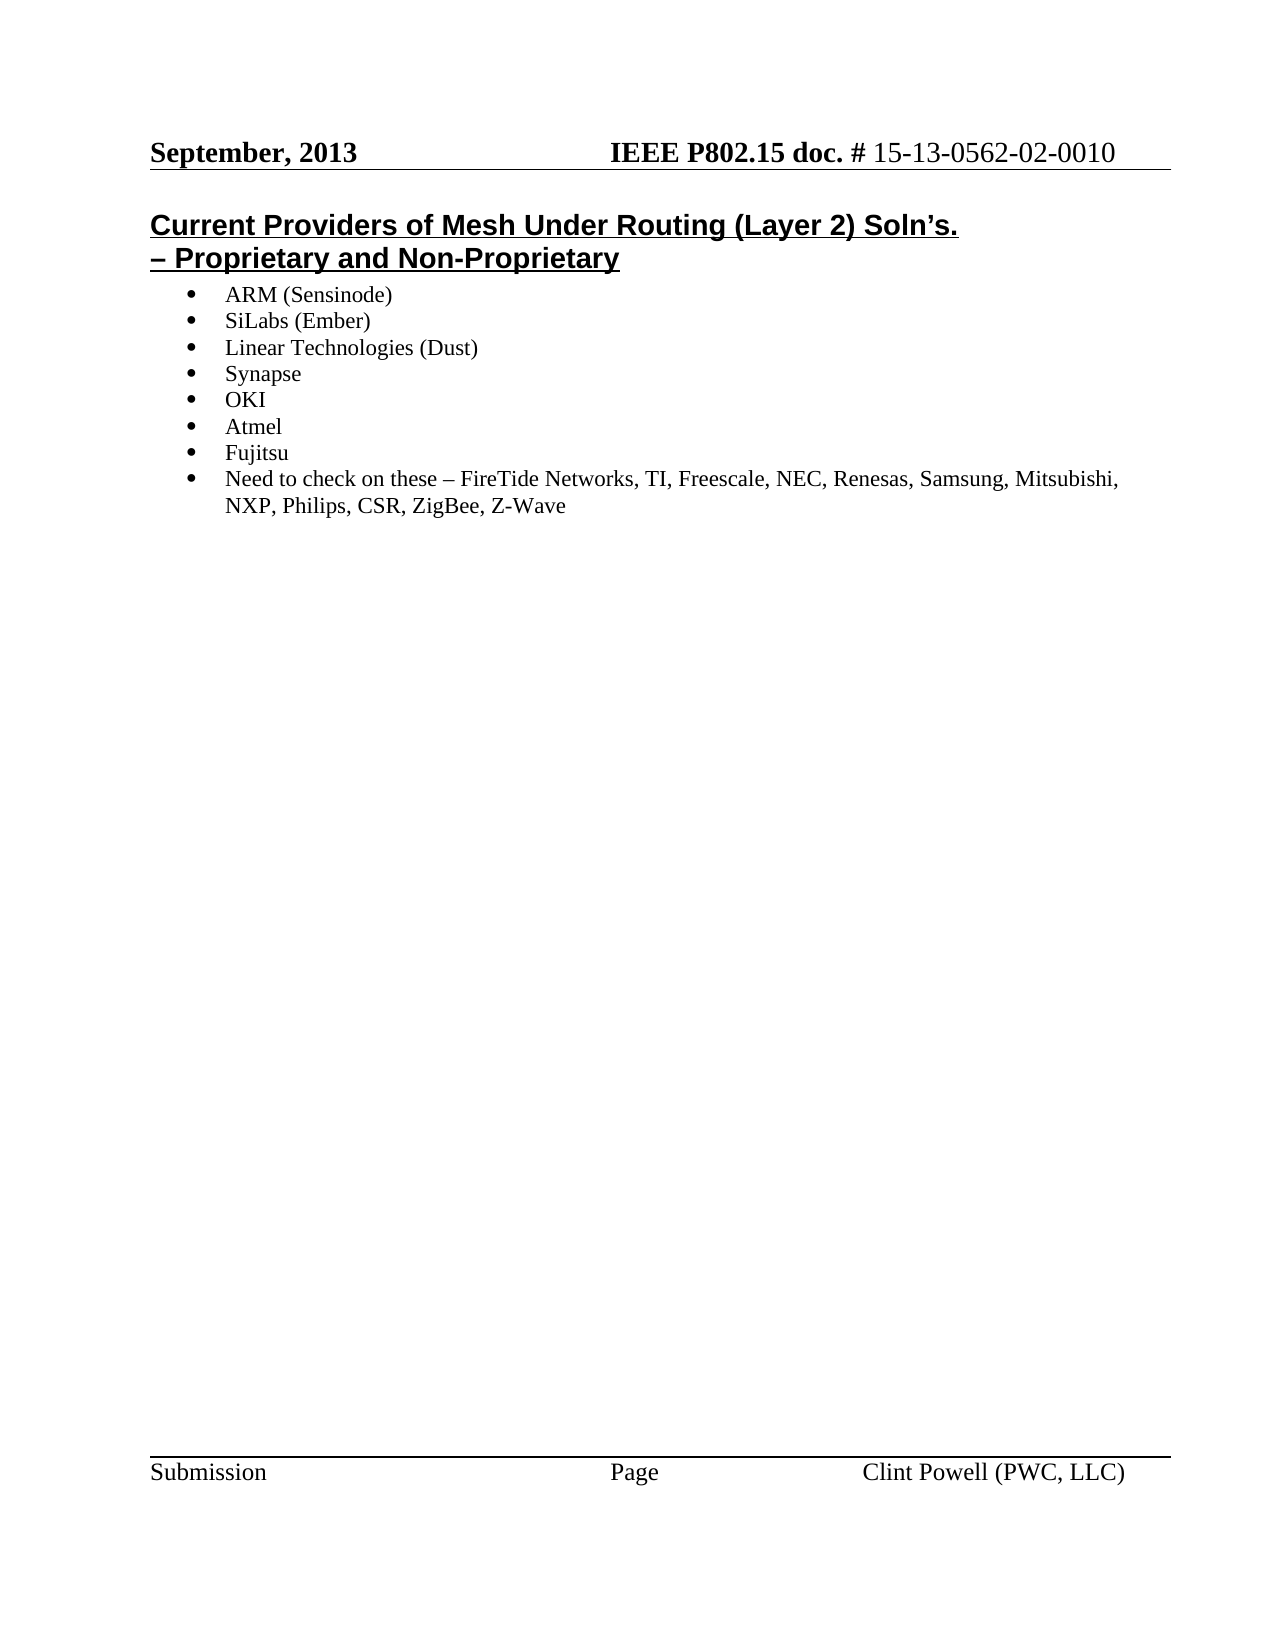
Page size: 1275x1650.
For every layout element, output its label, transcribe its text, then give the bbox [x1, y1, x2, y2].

subtitle Current Providers of Mesh Under Routing (Layer 2) Soln’s. – Proprietary and Non-Proprietary [150, 208, 1171, 275]
list ARM (Sensinode) [187, 281, 1171, 307]
list Atmel [187, 413, 1171, 439]
list Linear Technologies (Dust) [187, 334, 1171, 360]
list OKI [187, 386, 1171, 413]
list Fujitsu [187, 439, 1171, 465]
list Synapse [187, 360, 1171, 386]
list Need to check on these – FireTide Networks, TI, Freescale, NEC, Renesas, Samsung, Mitsubishi, NXP, Philips, CSR, ZigBee, Z-Wave [187, 465, 1171, 518]
list SiLabs (Ember) [187, 307, 1171, 334]
